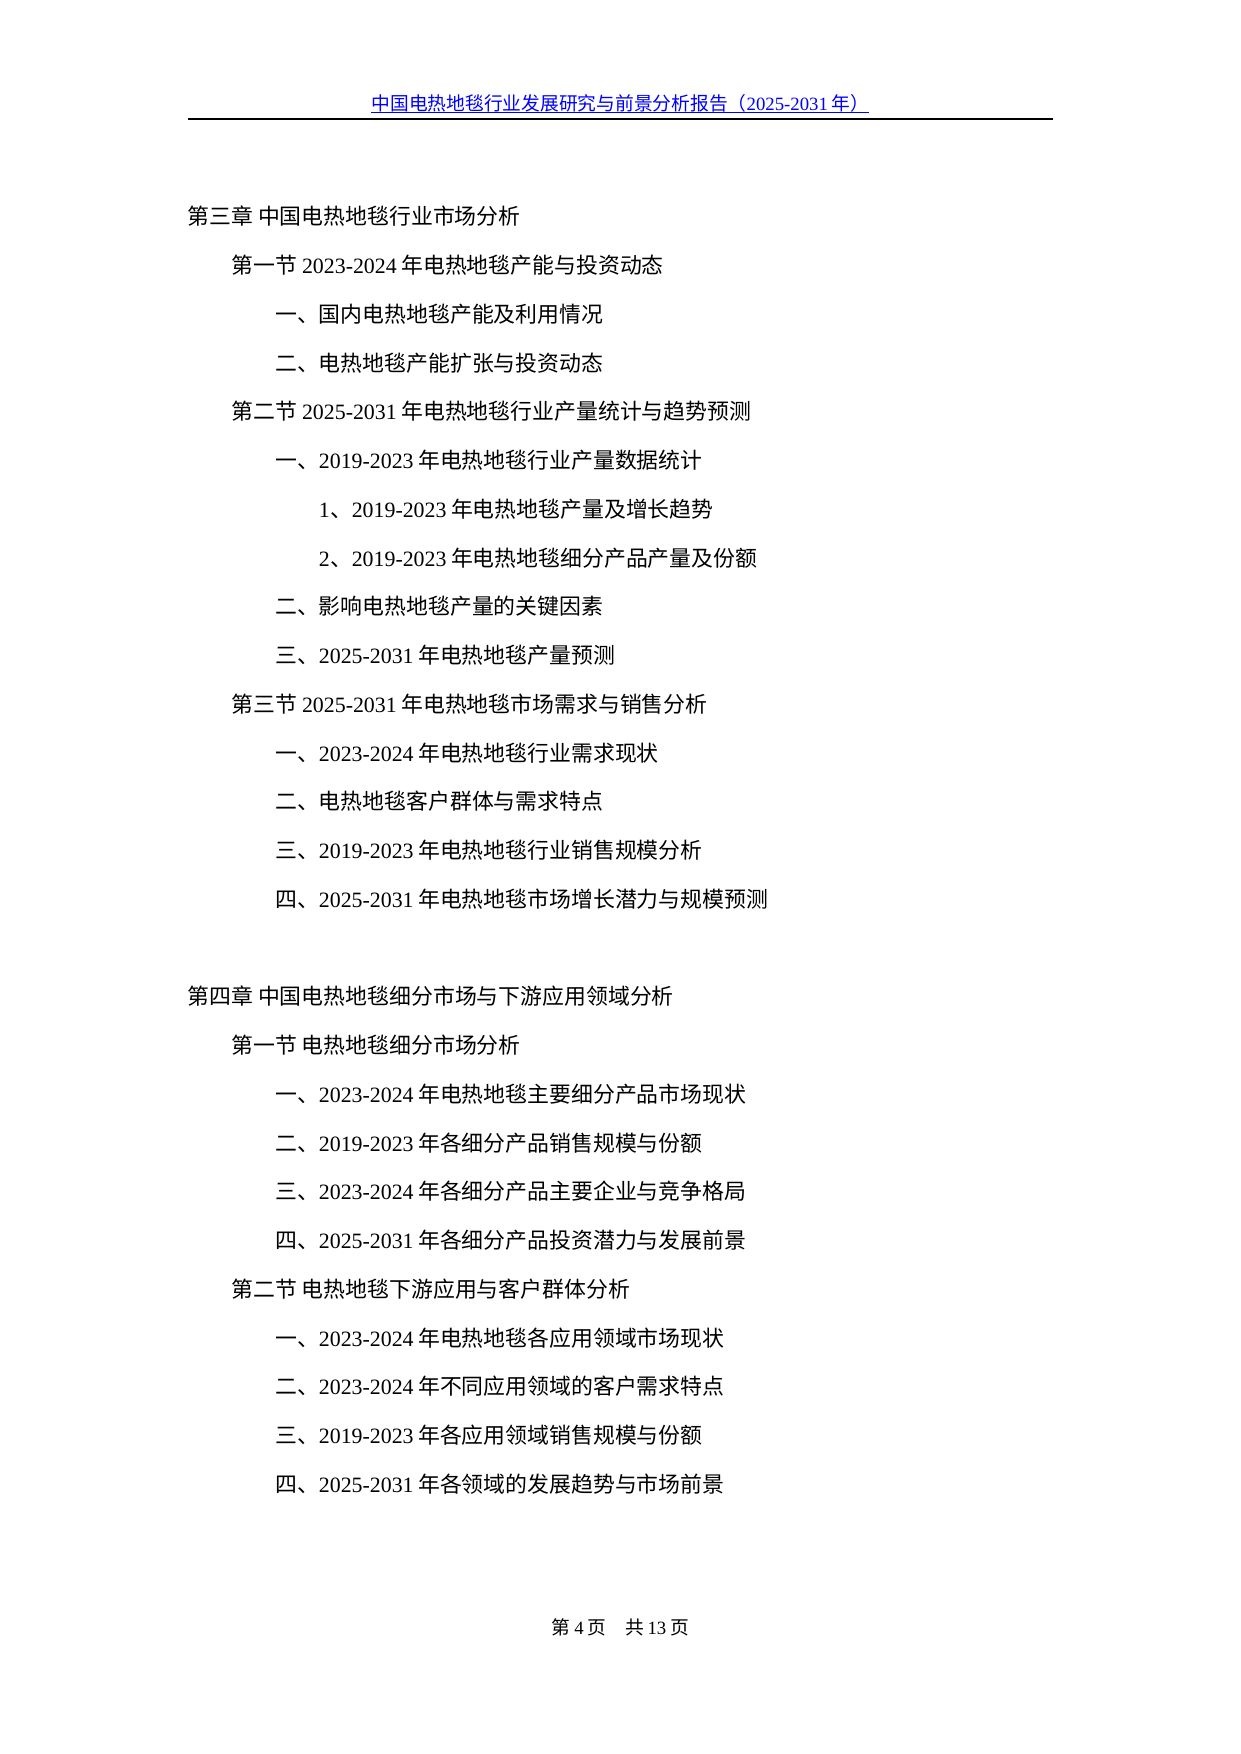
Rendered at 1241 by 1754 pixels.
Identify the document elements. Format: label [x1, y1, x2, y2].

text [187, 150, 1053, 1499]
